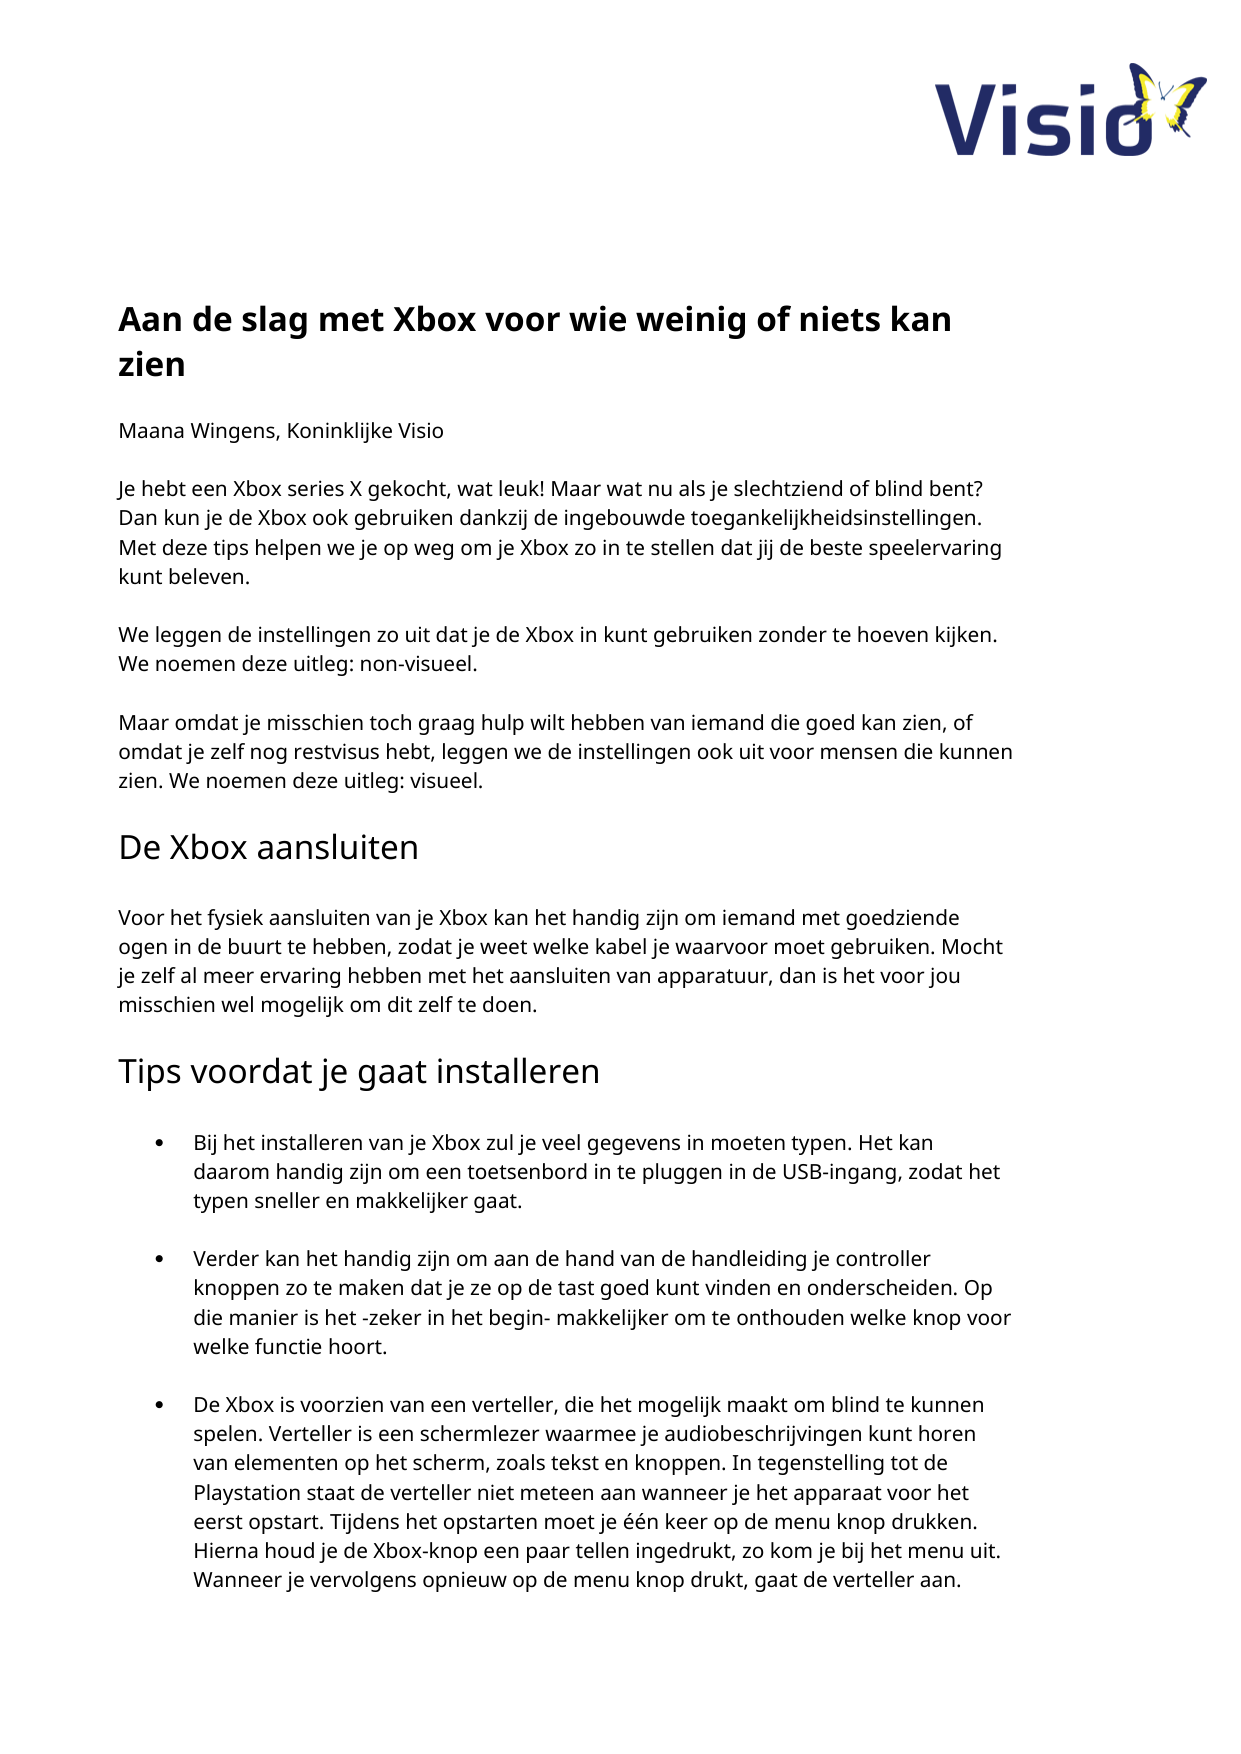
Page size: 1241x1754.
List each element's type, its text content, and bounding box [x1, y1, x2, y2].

title Aan de slag met Xbox voor wie weinig of niets kan zien [118, 295, 1016, 386]
subtitle Tips voordat je gaat installeren [118, 1048, 1016, 1094]
list De Xbox is voorzien van een verteller, die het mogelijk maakt om blind te kunnen spelen. Verteller is een schermlezer waarmee je audiobeschrijvingen kunt horen van elementen op het scherm, zoals tekst en knoppen. In tegenstelling tot de Playstation staat de verteller niet meteen aan wanneer je het apparaat voor het eerst opstart. Tijdens het opstarten moet je één keer op de menu knop drukken. Hierna houd je de Xbox-knop een paar tellen ingedrukt, zo kom je bij het menu uit. Wanneer je vervolgens opnieuw op de menu knop drukt, gaat de verteller aan. [156, 1389, 1016, 1594]
subtitle De Xbox aansluiten [118, 824, 1016, 869]
text We leggen de instellingen zo uit dat je de Xbox in kunt gebruiken zonder te hoeven kijken. We noemen deze uitleg: non-visueel. [118, 619, 1016, 678]
text Je hebt een Xbox series X gekocht, wat leuk! Maar wat nu als je slechtziend of blind bent? Dan kun je de Xbox ook gebruiken dankzij de ingebouwde toegankelijkheidsinstellingen. Met deze tips helpen we je op weg om je Xbox zo in te stellen dat jij de beste speelervaring kunt beleven. [118, 474, 1016, 590]
text Maana Wingens, Koninklijke Visio [118, 415, 1016, 444]
text Maar omdat je misschien toch graag hulp wilt hebben van iemand die goed kan zien, of omdat je zelf nog restvisus hebt, leggen we de instellingen ook uit voor mensen die kunnen zien. We noemen deze uitleg: visueel. [118, 707, 1016, 794]
list Verder kan het handig zijn om aan de hand van de handleiding je controller knoppen zo te maken dat je ze op de tast goed kunt vinden en onderscheiden. Op die manier is het -zeker in het begin- makkelijker om te onthouden welke knop voor welke functie hoort. [156, 1244, 1016, 1360]
list Bij het installeren van je Xbox zul je veel gegevens in moeten typen. Het kan daarom handig zijn om een toetsenbord in te pluggen in de USB-ingang, zodat het typen sneller en makkelijker gaat. [156, 1127, 1016, 1214]
text Voor het fysiek aansluiten van je Xbox kan het handig zijn om iemand met goedziende ogen in de buurt te hebben, zodat je weet welke kabel je waarvoor moet gebruiken. Mocht je zelf al meer ervaring hebben met het aansluiten van apparatuur, dan is het voor jou misschien wel mogelijk om dit zelf te doen. [118, 902, 1016, 1019]
picture [923, 58, 1218, 159]
